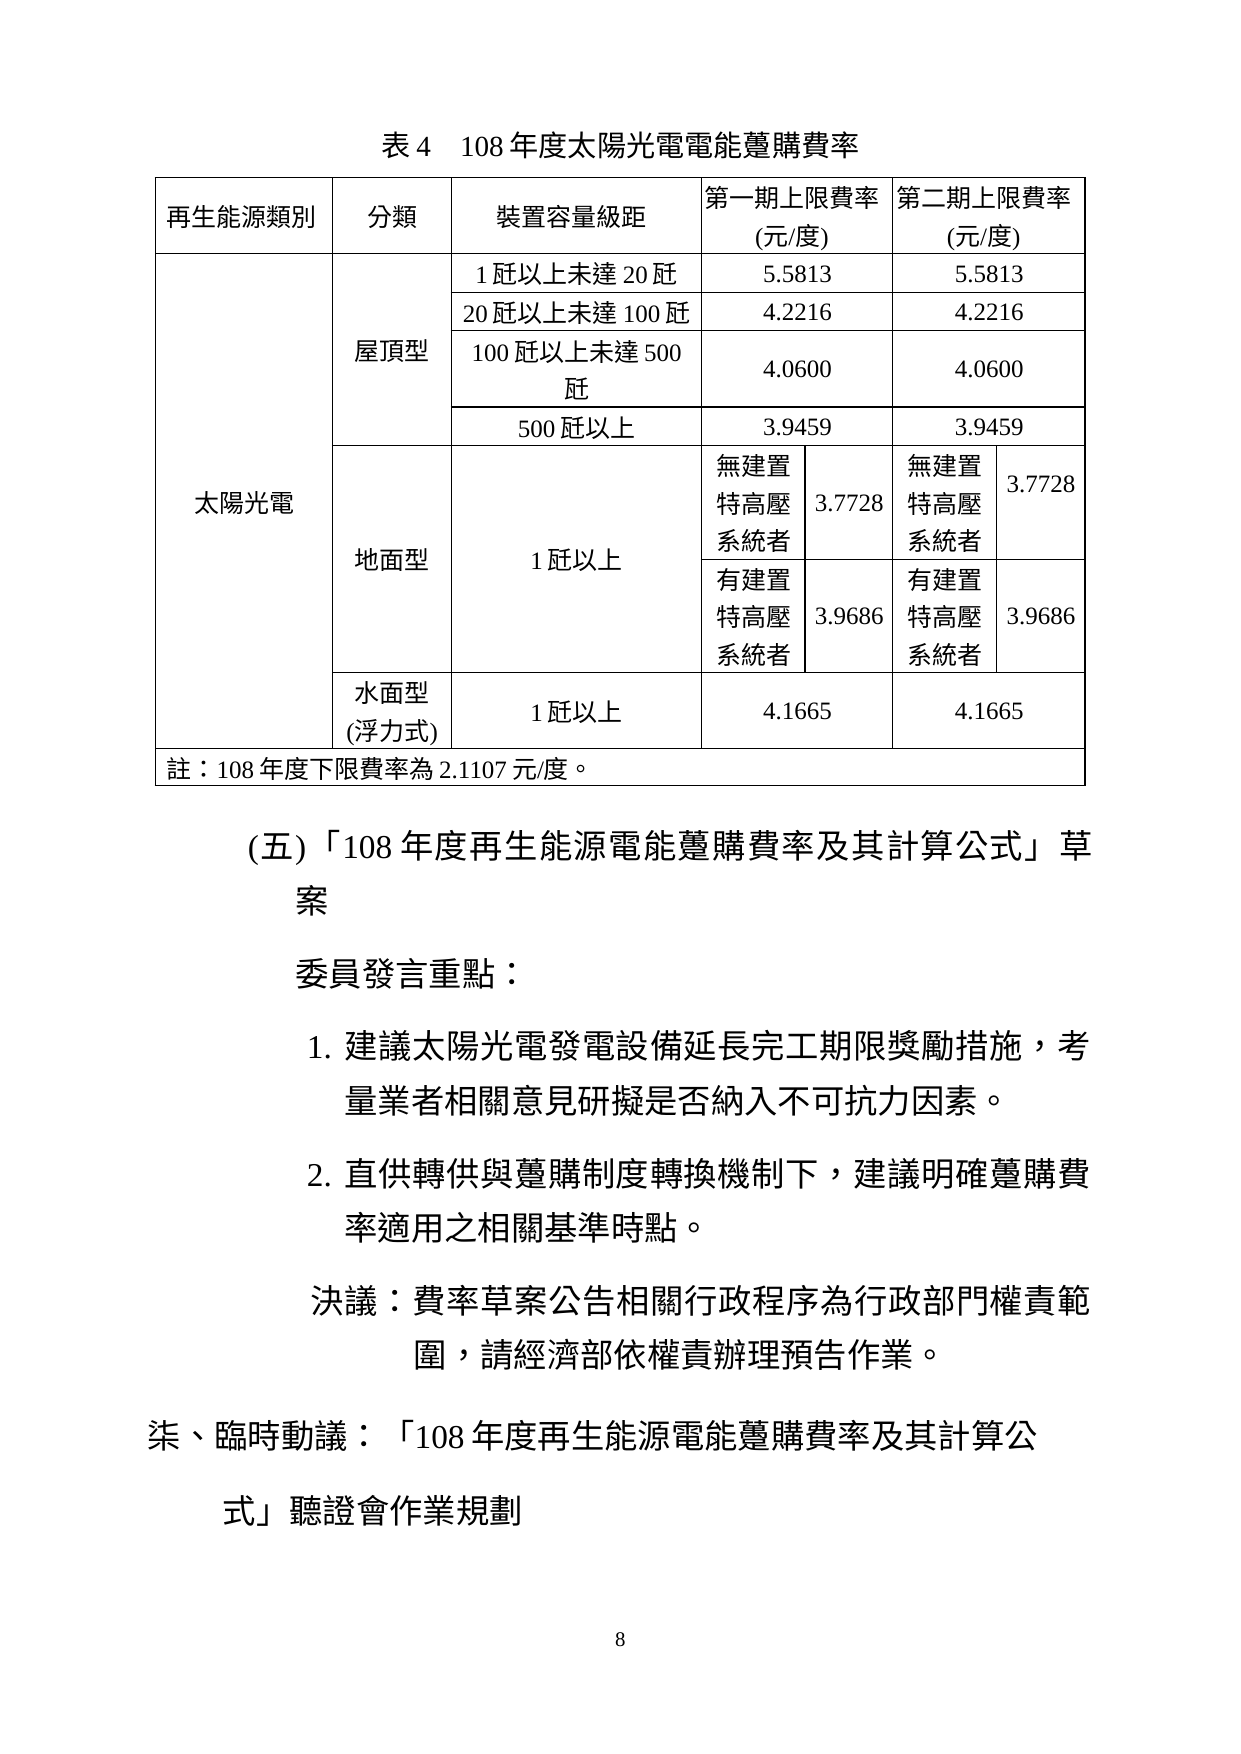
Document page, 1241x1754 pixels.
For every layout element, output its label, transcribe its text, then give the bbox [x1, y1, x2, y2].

list (五)「108年度再生能源電能躉購費率及其計算公式」草案 [248, 816, 1092, 924]
table_cell 20瓩以上未達100瓩 [452, 293, 701, 330]
table_cell 太陽光電 [156, 254, 332, 748]
table_cell 5.5813 [893, 254, 1084, 292]
text 委員發言重點： [295, 943, 1092, 997]
table_header 第一期上限費率(元/度) [702, 178, 892, 253]
table_cell 有建置特高壓系統者 [702, 560, 804, 672]
table_cell 4.1665 [893, 673, 1084, 748]
table_cell 水面型(浮力式) [333, 673, 451, 748]
table_cell 有建置特高壓系統者 [893, 560, 996, 672]
table_cell 4.1665 [702, 673, 892, 748]
table_cell 4.0600 [702, 331, 892, 406]
table_header 第二期上限費率(元/度) [893, 178, 1084, 253]
table_header 再生能源類別 [156, 178, 332, 253]
table_cell 4.0600 [893, 331, 1084, 406]
table_header 裝置容量級距 [452, 178, 701, 253]
table_cell 3.9686 [806, 560, 892, 672]
table_cell 無建置特高壓系統者 [893, 446, 996, 558]
table_cell 3.9459 [893, 408, 1084, 445]
table_cell 屋頂型 [333, 254, 451, 445]
table_cell 5.5813 [702, 254, 892, 292]
table_cell 1瓩以上未達20瓩 [452, 254, 701, 292]
list 直供轉供與躉購制度轉換機制下，建議明確躉購費率適用之相關基準時點。 [307, 1143, 1092, 1251]
table_cell 註：108年度下限費率為2.1107元/度。 [156, 749, 1084, 785]
table_cell 1瓩以上 [452, 446, 701, 672]
text 柒、臨時動議：「108年度再生能源電能躉購費率及其計算公式」聽證會作業規劃 [148, 1397, 1092, 1547]
table_cell 4.2216 [702, 293, 892, 330]
list 建議太陽光電發電設備延長完工期限獎勵措施，考量業者相關意見研擬是否納入不可抗力因素。 [307, 1016, 1092, 1124]
text 表4 108年度太陽光電電能躉購費率 [148, 122, 1092, 164]
table_cell 500瓩以上 [452, 408, 701, 445]
table_header 分類 [333, 178, 451, 253]
table_cell 無建置特高壓系統者 [702, 446, 804, 558]
table_cell 3.7728 [997, 446, 1084, 558]
table_cell 3.9459 [702, 408, 892, 445]
table_cell 3.7728 [806, 446, 892, 558]
table_cell 4.2216 [893, 293, 1084, 330]
text 決議：費率草案公告相關行政程序為行政部門權責範圍，請經濟部依權責辦理預告作業。 [310, 1270, 1092, 1378]
table_cell 1瓩以上 [452, 673, 701, 748]
table_cell 地面型 [333, 446, 451, 672]
table_cell 3.9686 [997, 560, 1084, 672]
table_cell 100瓩以上未達500瓩 [452, 331, 701, 406]
